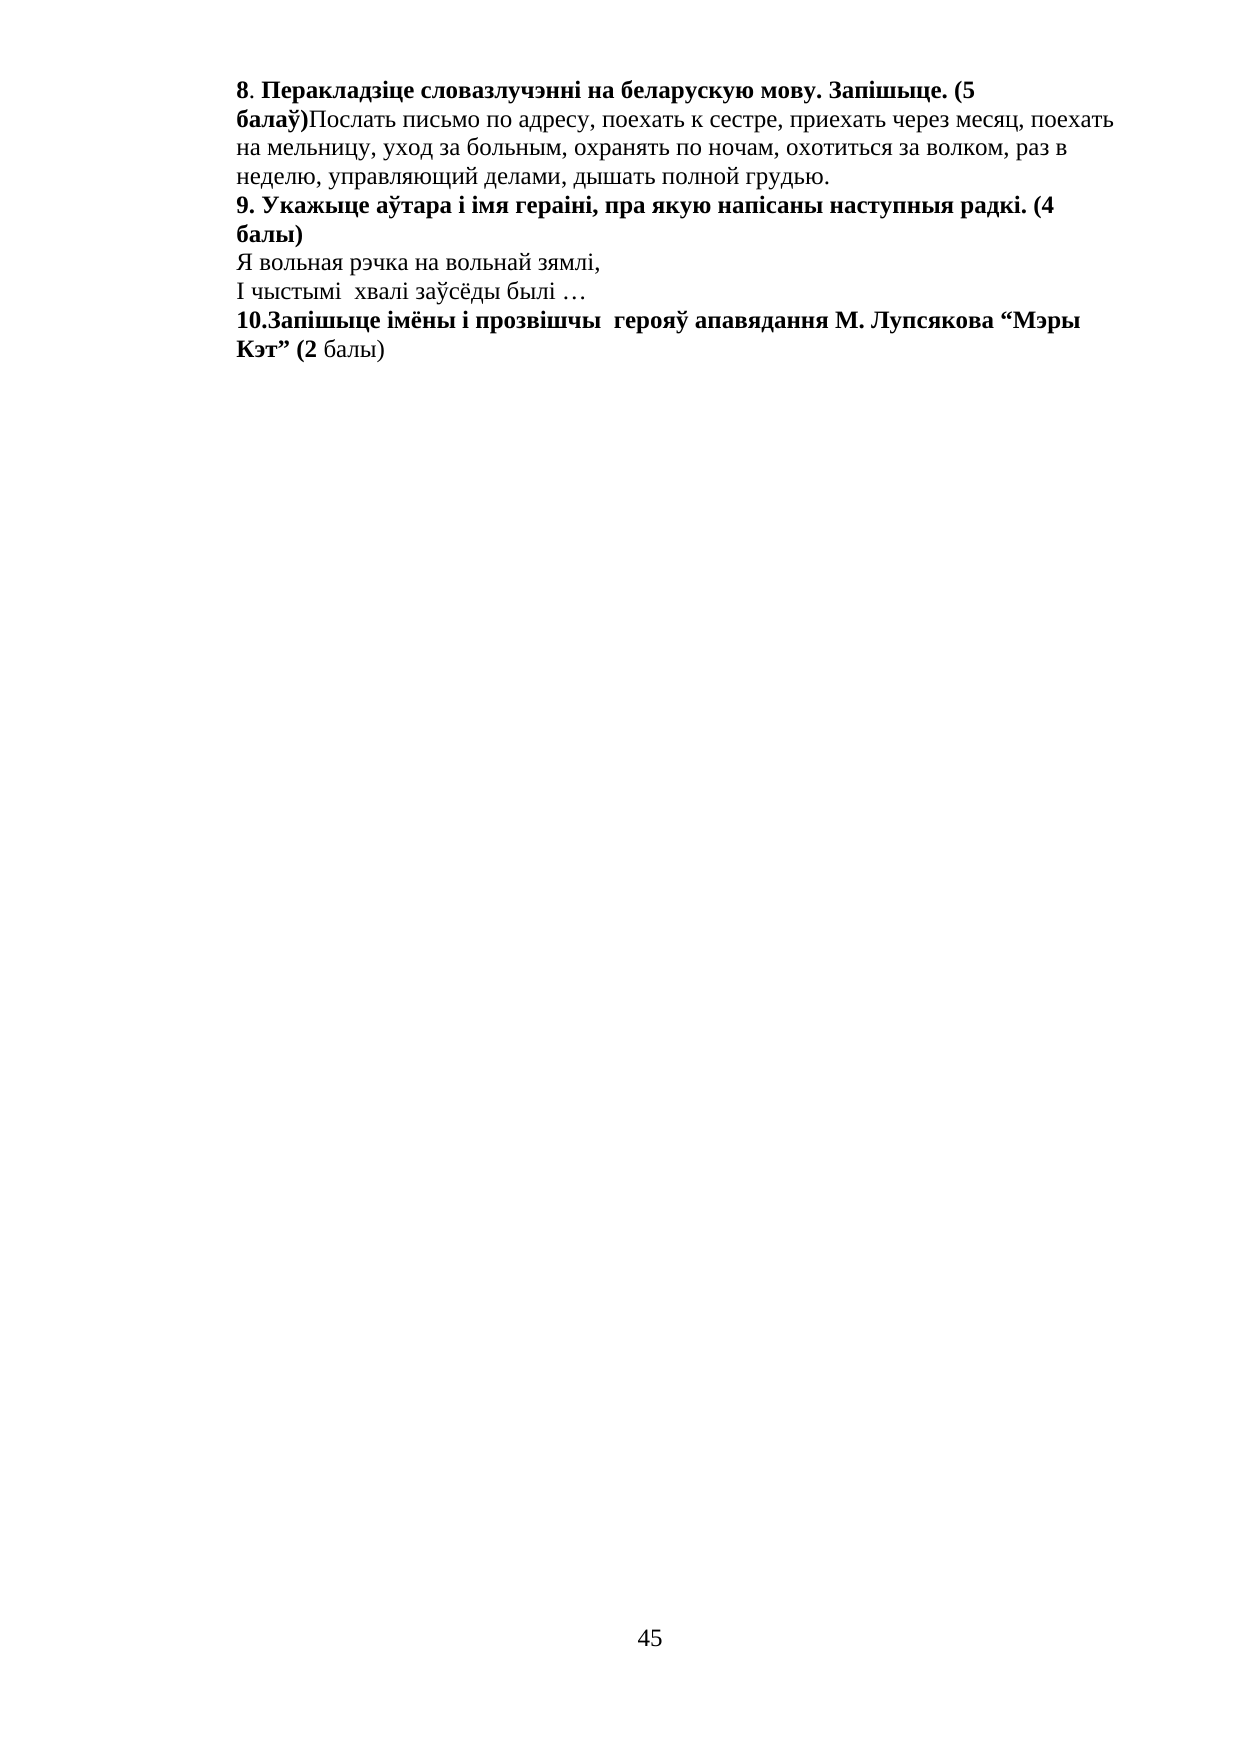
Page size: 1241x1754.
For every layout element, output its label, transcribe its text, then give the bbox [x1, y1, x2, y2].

text 9. Укажыце аўтара і імя гераіні, пра якую напісаны наступныя радкі. (4 балы) [236, 190, 1122, 247]
text 8. Перакладзіце словазлучэнні на беларускую мову. Запішыце. (5 балаў)Послать письмо по адресу, поехать к сестре, приехать через месяц, поехать на мельницу, уход за больным, охранять по ночам, охотиться за волком, раз в неделю, управляющий делами, дышать полной грудью. [236, 75, 1122, 190]
text Я вольная рэчка на вольнай зямлі, [236, 247, 1122, 276]
text 10.Запішыце імёны і прозвішчы герояў апавядання М. Лупсякова “Мэры Кэт” (2 балы) [236, 305, 1122, 362]
text І чыстымі хвалі заўсёды былі … [236, 276, 1122, 305]
